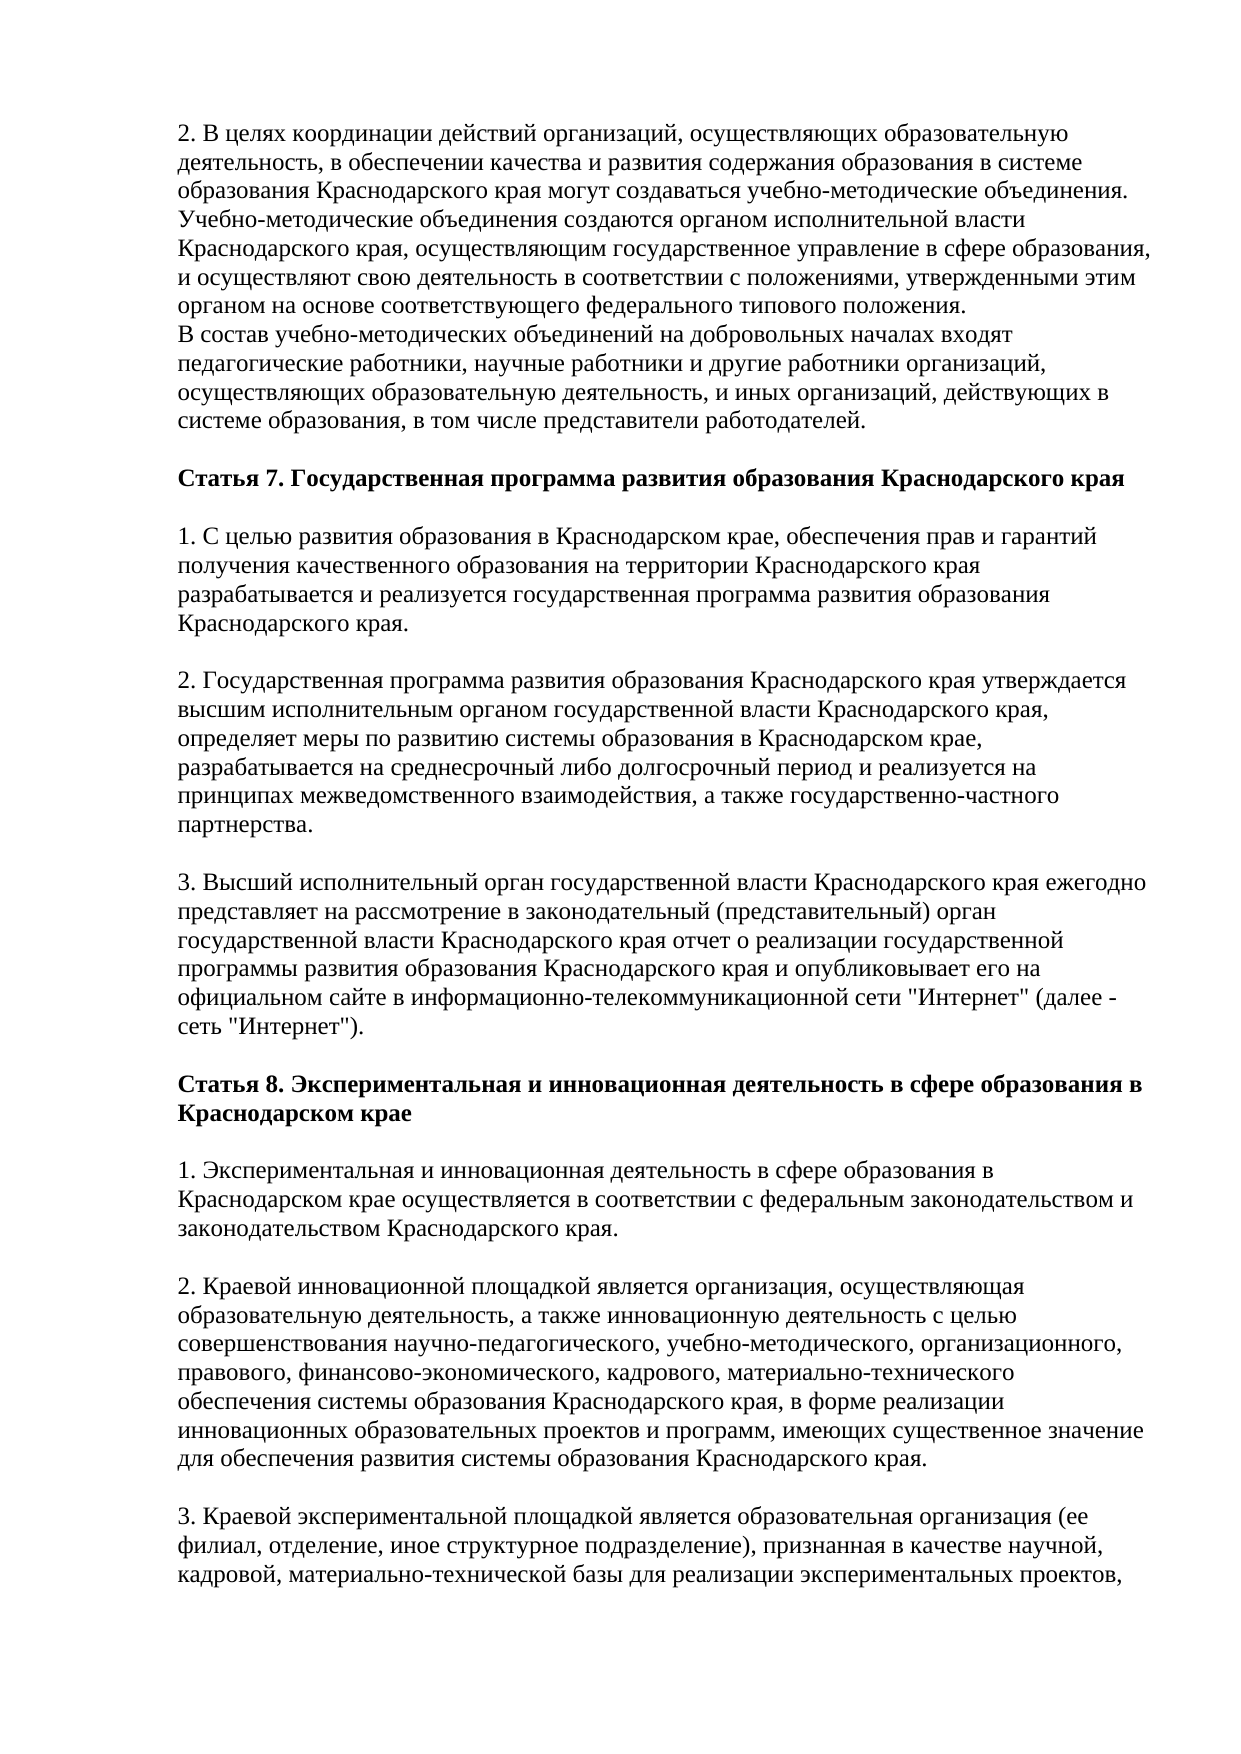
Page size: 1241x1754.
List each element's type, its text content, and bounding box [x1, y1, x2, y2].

text 2. Краевой инновационной площадкой является организация, осуществляющая образовательную деятельность, а также инновационную деятельность с целью совершенствования научно-педагогического, учебно-методического, организационного, правового, финансово-экономического, кадрового, материально-технического обеспечения системы образования Краснодарского края, в форме реализации инновационных образовательных проектов и программ, имеющих существенное значение для обеспечения развития системы образования Краснодарского края. [177, 1271, 1152, 1472]
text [177, 1501, 1152, 1588]
text 2. В целях координации действий организаций, осуществляющих образовательную деятельность, в обеспечении качества и развития содержания образования в системе образования Краснодарского края могут создаваться учебно-методические объединения. Учебно-методические объединения создаются органом исполнительной власти Краснодарского края, осуществляющим государственное управление в сфере образования, и осуществляют свою деятельность в соответствии с положениями, утвержденными этим органом на основе соответствующего федерального типового положения. В состав учебно-методических объединений на добровольных началах входят педагогические работники, научные работники и другие работники организаций, осуществляющих образовательную деятельность, и иных организаций, действующих в системе образования, в том числе представители работодателей. [177, 118, 1152, 434]
text Статья 8. Экспериментальная и инновационная деятельность в сфере образования в Краснодарском крае [177, 1069, 1152, 1126]
text 3. Высший исполнительный орган государственной власти Краснодарского края ежегодно представляет на рассмотрение в законодательный (представительный) орган государственной власти Краснодарского края отчет о реализации государственной программы развития образования Краснодарского края и опубликовывает его на официальном сайте в информационно-телекоммуникационной сети "Интернет" (далее - сеть "Интернет"). [177, 867, 1152, 1040]
text 1. Экспериментальная и инновационная деятельность в сфере образования в Краснодарском крае осуществляется в соответствии с федеральным законодательством и законодательством Краснодарского края. [177, 1156, 1152, 1242]
text Статья 7. Государственная программа развития образования Краснодарского края [177, 463, 1152, 492]
text 2. Государственная программа развития образования Краснодарского края утверждается высшим исполнительным органом государственной власти Краснодарского края, определяет меры по развитию системы образования в Краснодарском крае, разрабатывается на среднесрочный либо долгосрочный период и реализуется на принципах межведомственного взаимодействия, а также государственно-частного партнерства. [177, 666, 1152, 838]
text 1. С целью развития образования в Краснодарском крае, обеспечения прав и гарантий получения качественного образования на территории Краснодарского края разрабатывается и реализуется государственная программа развития образования Краснодарского края. [177, 521, 1152, 636]
